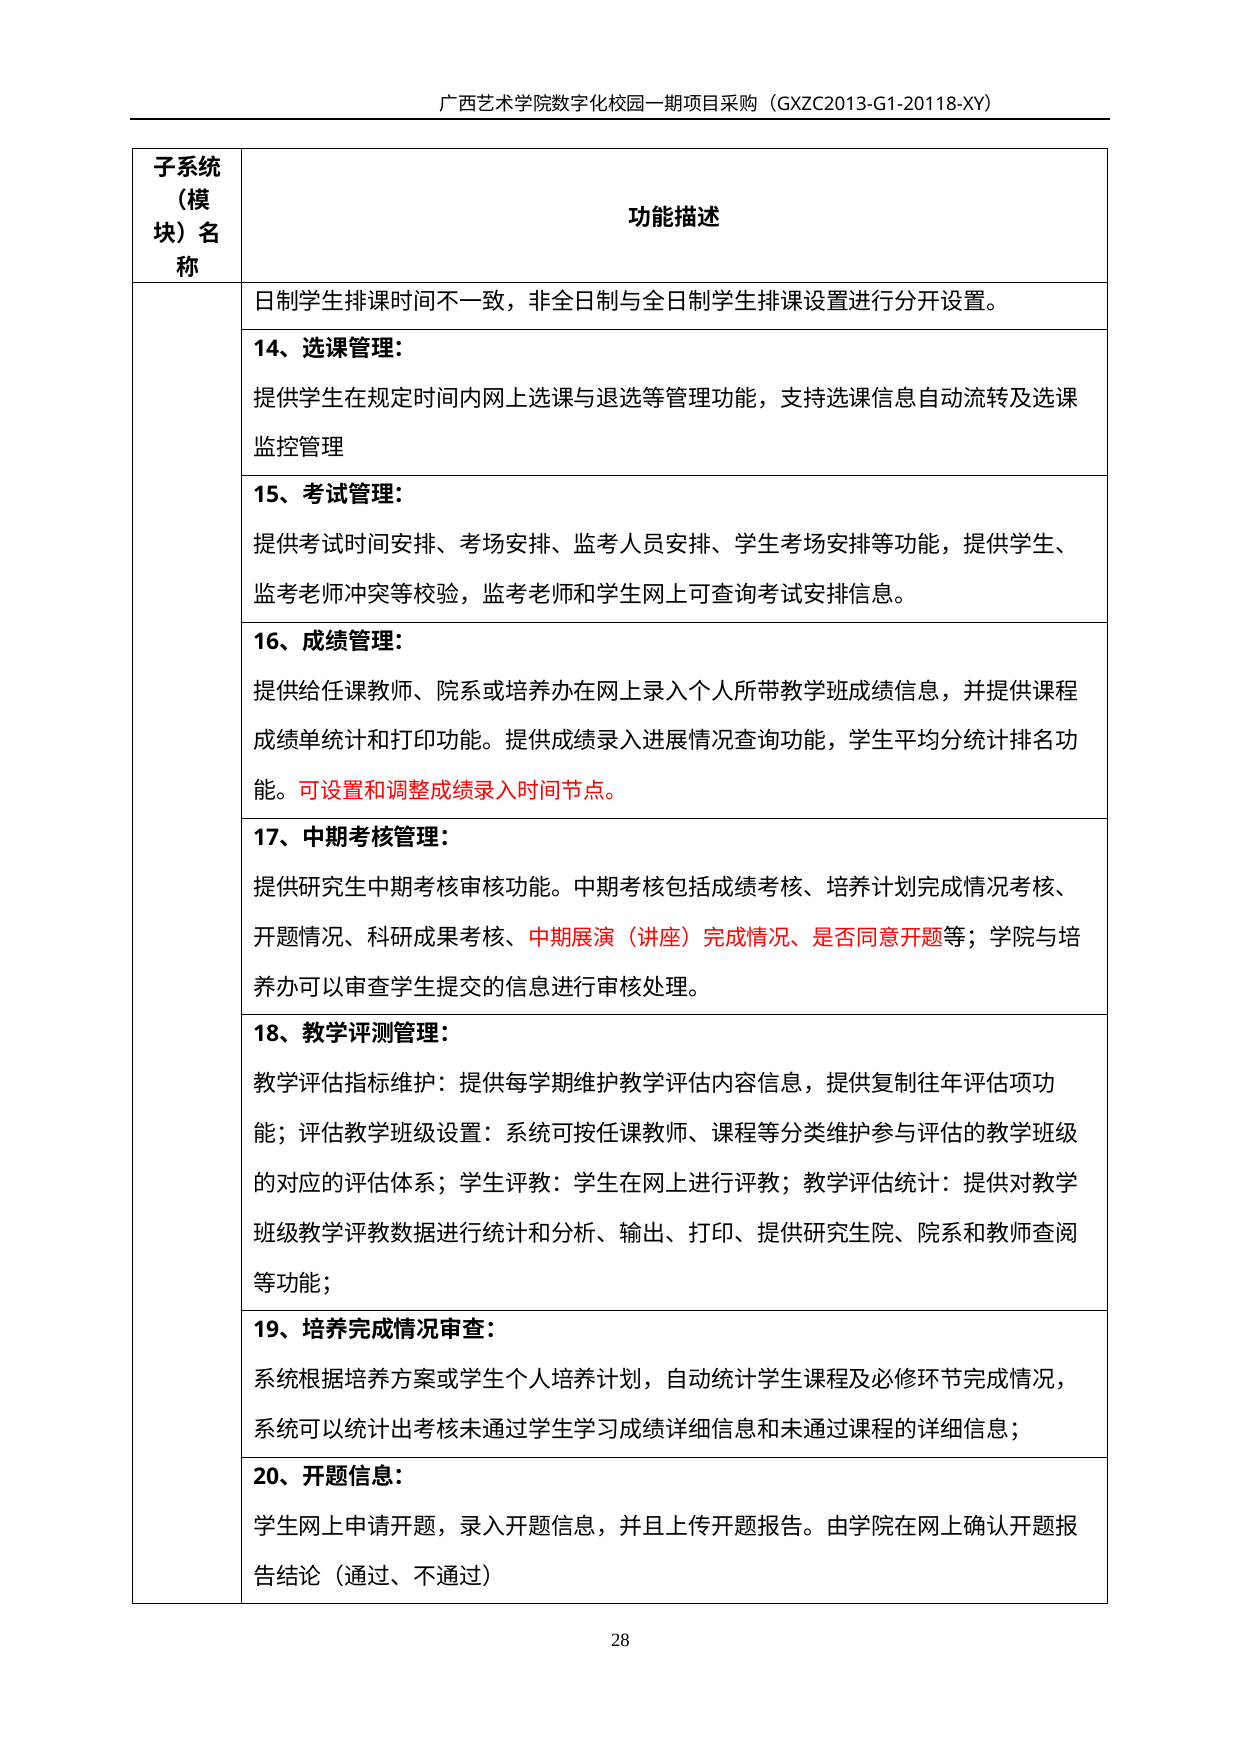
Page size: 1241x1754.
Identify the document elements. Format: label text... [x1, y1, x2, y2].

table_header 子系统（模块）名称 [133, 149, 241, 282]
table_cell 16、成绩管理： 提供给任课教师、院系或培养办在网上录入个人所带教学班成绩信息，并提供课程成绩单统计和打印功能。提供成绩录入进展情况查询功能，学生平均分统计排名功能。可设置和调整成绩录入时间节点。 [242, 623, 1107, 818]
table_cell 15、考试管理： 提供考试时间安排、考场安排、监考人员安排、学生考场安排等功能，提供学生、监考老师冲突等校验，监考老师和学生网上可查询考试安排信息。 [242, 476, 1107, 622]
table_cell 14、选课管理： 提供学生在规定时间内网上选课与退选等管理功能，支持选课信息自动流转及选课监控管理 [242, 330, 1107, 475]
table_header 功能描述 [242, 149, 1107, 282]
table_cell 20、开题信息： 学生网上申请开题，录入开题信息，并且上传开题报告。由学院在网上确认开题报告结论（通过、不通过） [242, 1458, 1107, 1603]
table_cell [242, 283, 1107, 328]
table_cell 19、培养完成情况审查： 系统根据培养方案或学生个人培养计划，自动统计学生课程及必修环节完成情况，系统可以统计出考核未通过学生学习成绩详细信息和未通过课程的详细信息； [242, 1311, 1107, 1457]
table_cell 18、教学评测管理： 教学评估指标维护：提供每学期维护教学评估内容信息，提供复制往年评估项功能；评估教学班级设置：系统可按任课教师、课程等分类维护参与评估的教学班级的对应的评估体系；学生评教：学生在网上进行评教；教学评估统计：提供对教学班级教学评教数据进行统计和分析、输出、打印、提供研究生院、院系和教师查阅等功能； [242, 1015, 1107, 1310]
table_cell 17、中期考核管理： 提供研究生中期考核审核功能。中期考核包括成绩考核、培养计划完成情况考核、开题情况、科研成果考核、中期展演（讲座）完成情况、是否同意开题等；学院与培养办可以审查学生提交的信息进行审核处理。 [242, 819, 1107, 1014]
